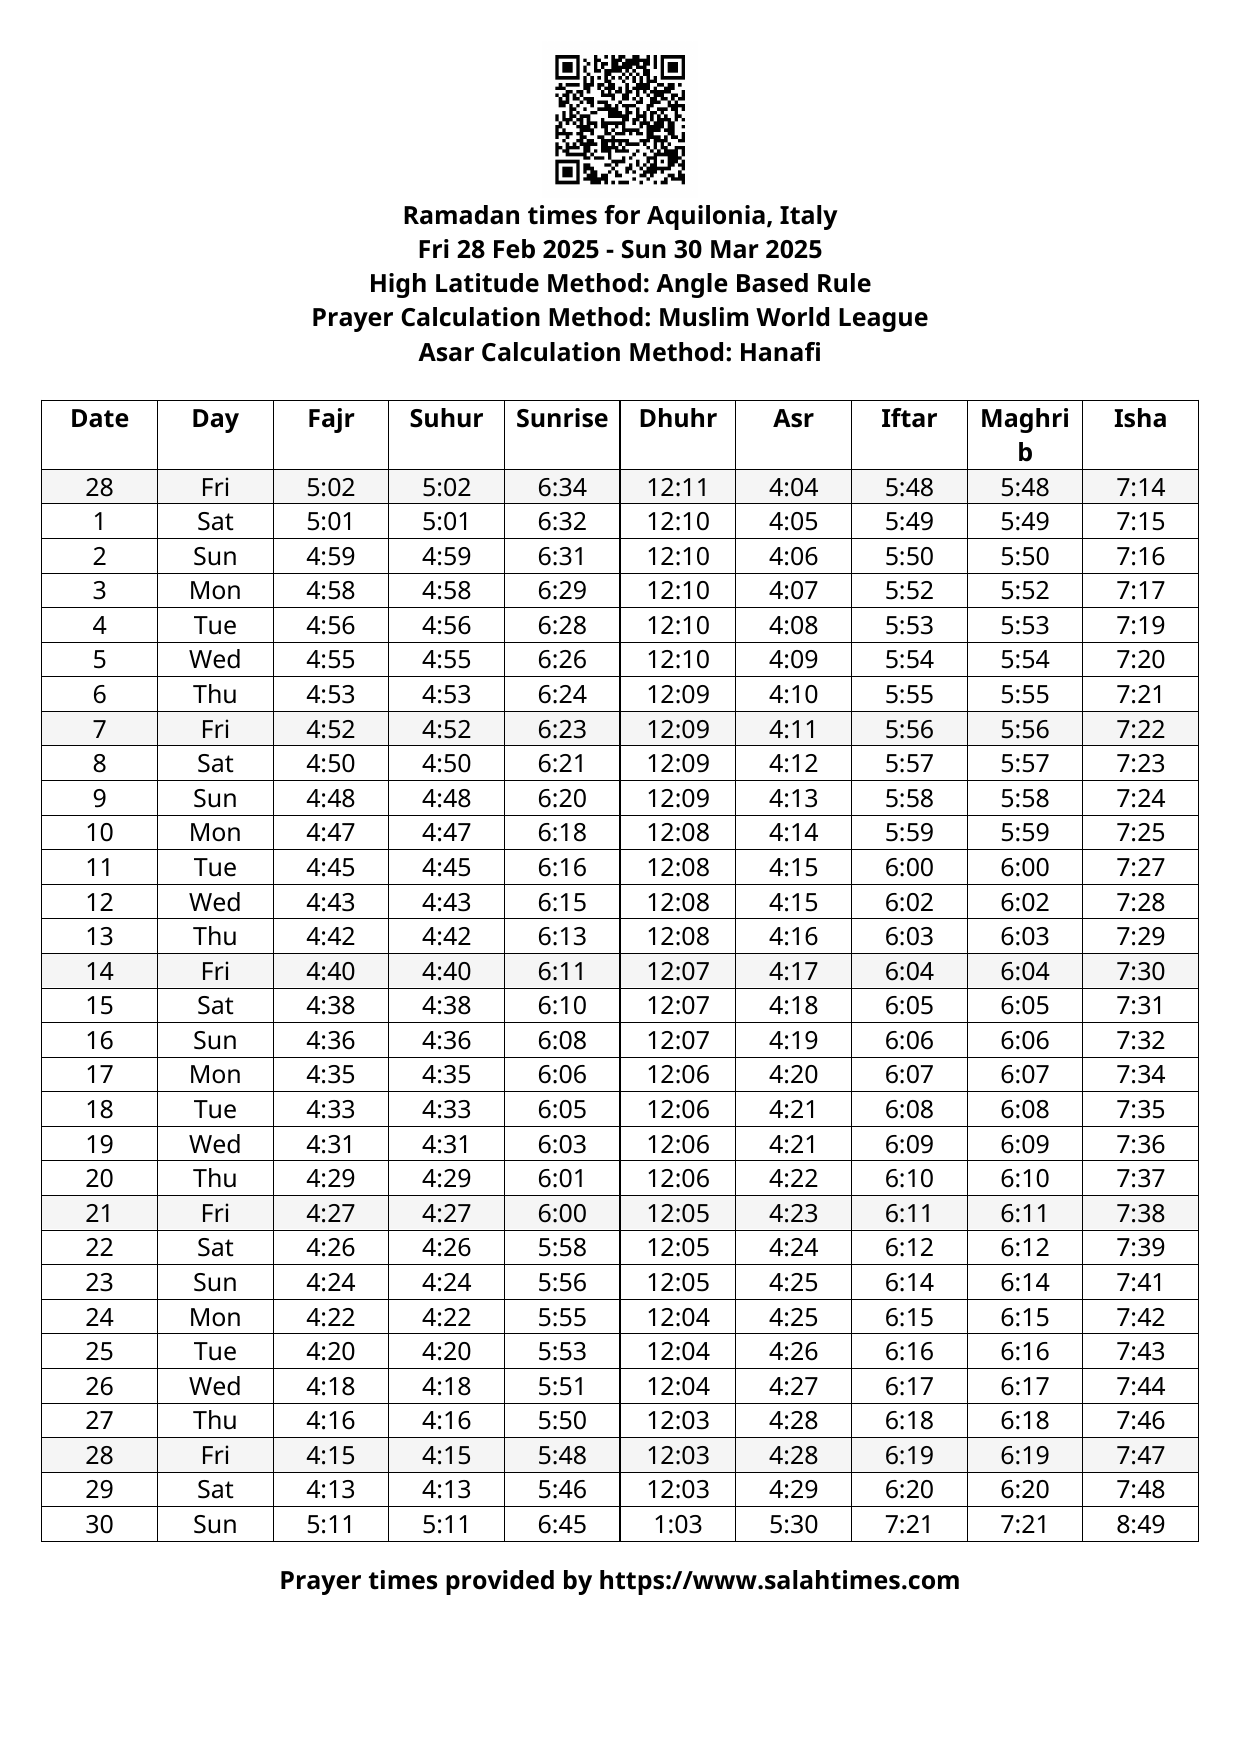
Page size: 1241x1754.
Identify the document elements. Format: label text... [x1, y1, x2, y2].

table_cell 6:10 [505, 989, 619, 1022]
table_cell 4:35 [274, 1058, 388, 1091]
table_cell 6:11 [505, 954, 619, 987]
table_cell 6:13 [505, 919, 619, 953]
table_cell 5:59 [968, 816, 1082, 849]
text Asar Calculation Method: Hanafi [42, 334, 1198, 368]
table_cell 6:05 [968, 989, 1082, 1022]
text Prayer Calculation Method: Muslim World League [42, 300, 1198, 334]
table_cell 5:58 [968, 781, 1082, 814]
table_cell 5:55 [505, 1300, 619, 1333]
table_cell 4:29 [736, 1473, 851, 1506]
table_cell 7:17 [1083, 574, 1198, 607]
table_cell 25 [42, 1334, 157, 1368]
table_cell 4:16 [736, 919, 851, 953]
table_cell 4:27 [389, 1196, 504, 1229]
table_cell 7:39 [1083, 1231, 1198, 1264]
table_cell 5:02 [274, 470, 388, 503]
table_cell 4:15 [389, 1438, 504, 1472]
table_cell 6:04 [852, 954, 967, 987]
table_cell 6:00 [505, 1196, 619, 1229]
table_cell Sun [158, 1023, 273, 1057]
table_cell 4:58 [274, 574, 388, 607]
table_cell 5:55 [852, 677, 967, 711]
table_cell Thu [158, 677, 273, 711]
table_cell 4:15 [736, 850, 851, 884]
table_cell 6:23 [505, 712, 619, 745]
table_cell 4:27 [736, 1369, 851, 1402]
table_cell Fri [158, 470, 273, 503]
table_header Iftar [852, 401, 967, 469]
table_cell Sat [158, 989, 273, 1022]
table_cell 16 [42, 1023, 157, 1057]
table_cell 6:09 [852, 1127, 967, 1160]
table_cell 6:15 [852, 1300, 967, 1333]
table_cell 6:11 [968, 1196, 1082, 1229]
table_cell 7:34 [1083, 1058, 1198, 1091]
table_cell 4:22 [736, 1161, 851, 1195]
table_cell 2 [42, 539, 157, 572]
table_cell 5:56 [505, 1265, 619, 1299]
table_cell 12:07 [621, 1023, 735, 1057]
table_cell 4:58 [389, 574, 504, 607]
table_cell 4:33 [389, 1092, 504, 1126]
table_cell 15 [42, 989, 157, 1022]
table_cell 6:18 [968, 1404, 1082, 1437]
table_cell 7:42 [1083, 1300, 1198, 1333]
table_cell 4:52 [274, 712, 388, 745]
table_header Maghrib [968, 401, 1082, 469]
table_cell Sun [158, 781, 273, 814]
table_cell 6:02 [852, 885, 967, 918]
table_cell 6:03 [852, 919, 967, 953]
table_cell 6:20 [852, 1473, 967, 1506]
table_cell 4:20 [389, 1334, 504, 1368]
table_cell 4:26 [389, 1231, 504, 1264]
table_cell Tue [158, 850, 273, 884]
table_cell 5:48 [505, 1438, 619, 1472]
table_cell 6:03 [505, 1127, 619, 1160]
table_cell 4:45 [274, 850, 388, 884]
table_cell Fri [158, 1196, 273, 1229]
table_cell 4:47 [389, 816, 504, 849]
table_cell 4:48 [274, 781, 388, 814]
table_cell 4:15 [736, 885, 851, 918]
table_cell 7:14 [1083, 470, 1198, 503]
table_header Dhuhr [621, 401, 735, 469]
table_cell 6:01 [505, 1161, 619, 1195]
table_cell 6:09 [968, 1127, 1082, 1160]
table_cell 11 [42, 850, 157, 884]
table_cell 5:52 [852, 574, 967, 607]
table_cell 4:56 [389, 608, 504, 642]
table_cell 5:51 [505, 1369, 619, 1402]
table_cell 4:29 [389, 1161, 504, 1195]
table_cell 4:26 [274, 1231, 388, 1264]
table_cell 6:05 [852, 989, 967, 1022]
table_cell 4:22 [389, 1300, 504, 1333]
table_cell 7:19 [1083, 608, 1198, 642]
table_cell 6:32 [505, 504, 619, 538]
table_cell 12:04 [621, 1300, 735, 1333]
table_cell 4:21 [736, 1092, 851, 1126]
table_cell Mon [158, 1058, 273, 1091]
table_cell 4:36 [389, 1023, 504, 1057]
table_cell 12:03 [621, 1438, 735, 1472]
table_cell Mon [158, 574, 273, 607]
table_cell 7:30 [1083, 954, 1198, 987]
table_cell 7:27 [1083, 850, 1198, 884]
table_cell 12:04 [621, 1334, 735, 1368]
table_header Asr [736, 401, 851, 469]
table_cell 12:10 [621, 643, 735, 676]
table_cell 30 [42, 1507, 157, 1541]
table_cell 5:46 [505, 1473, 619, 1506]
table_cell 12:09 [621, 677, 735, 711]
table_cell 4:13 [389, 1473, 504, 1506]
table_cell Wed [158, 1127, 273, 1160]
table_cell 12:04 [621, 1369, 735, 1402]
table_cell 12:08 [621, 850, 735, 884]
table_cell 6:18 [505, 816, 619, 849]
table_cell 4:36 [274, 1023, 388, 1057]
table_cell 7 [42, 712, 157, 745]
table_cell 6:14 [852, 1265, 967, 1299]
table_cell 6:45 [505, 1507, 619, 1541]
table_cell 4:26 [736, 1334, 851, 1368]
table_cell 1 [42, 504, 157, 538]
table_cell 7:21 [1083, 677, 1198, 711]
table_cell Wed [158, 885, 273, 918]
table_cell 4:52 [389, 712, 504, 745]
table_cell 7:16 [1083, 539, 1198, 572]
table_cell 5:48 [852, 470, 967, 503]
table_cell 4:40 [389, 954, 504, 987]
text Prayer times provided by https://www.salahtimes.com [42, 1563, 1198, 1597]
table_cell 4:04 [736, 470, 851, 503]
table_cell 5 [42, 643, 157, 676]
table_cell 4:12 [736, 746, 851, 780]
table_cell 7:25 [1083, 816, 1198, 849]
table_cell 7:35 [1083, 1092, 1198, 1126]
table_cell 27 [42, 1404, 157, 1437]
table_cell 4:13 [736, 781, 851, 814]
table_cell 4:59 [389, 539, 504, 572]
table_cell 6:03 [968, 919, 1082, 953]
table_cell 12:09 [621, 712, 735, 745]
table_cell 4:42 [274, 919, 388, 953]
table_cell Thu [158, 1404, 273, 1437]
table_cell 4:28 [736, 1438, 851, 1472]
table_cell 12:05 [621, 1196, 735, 1229]
table_cell 6:08 [968, 1092, 1082, 1126]
table_cell 5:50 [968, 539, 1082, 572]
table_cell 7:43 [1083, 1334, 1198, 1368]
table_cell 5:53 [505, 1334, 619, 1368]
table_cell 7:15 [1083, 504, 1198, 538]
table_cell 6:06 [505, 1058, 619, 1091]
table_cell 4:43 [274, 885, 388, 918]
table_cell 4:53 [274, 677, 388, 711]
table_cell 12:05 [621, 1265, 735, 1299]
table_cell 5:11 [389, 1507, 504, 1541]
table_cell 4:18 [274, 1369, 388, 1402]
table_cell 5:58 [505, 1231, 619, 1264]
table_cell Tue [158, 608, 273, 642]
table_cell 12:10 [621, 574, 735, 607]
table_cell 6:19 [968, 1438, 1082, 1472]
table_cell 4:22 [274, 1300, 388, 1333]
table_cell 26 [42, 1369, 157, 1402]
table_cell 6:18 [852, 1404, 967, 1437]
table_cell 4:09 [736, 643, 851, 676]
table_cell 12:06 [621, 1161, 735, 1195]
table_cell 7:36 [1083, 1127, 1198, 1160]
table_cell 5:57 [968, 746, 1082, 780]
table_cell 4:59 [274, 539, 388, 572]
table_cell 4:35 [389, 1058, 504, 1091]
table_cell 6:07 [852, 1058, 967, 1091]
table_cell 4:20 [274, 1334, 388, 1368]
table_cell 7:22 [1083, 712, 1198, 745]
table_cell 6:20 [505, 781, 619, 814]
table_cell 12:06 [621, 1058, 735, 1091]
table_cell 4:53 [389, 677, 504, 711]
table_cell 7:41 [1083, 1265, 1198, 1299]
table_cell 21 [42, 1196, 157, 1229]
table_cell Tue [158, 1092, 273, 1126]
table_cell 5:11 [274, 1507, 388, 1541]
table_cell 7:47 [1083, 1438, 1198, 1472]
table_cell 20 [42, 1161, 157, 1195]
table_cell 6:15 [505, 885, 619, 918]
table_header Date [42, 401, 157, 469]
table_cell 5:58 [852, 781, 967, 814]
table_cell 8:49 [1083, 1507, 1198, 1541]
table_cell 4:21 [736, 1127, 851, 1160]
table_cell 1:03 [621, 1507, 735, 1541]
table_cell 4:08 [736, 608, 851, 642]
table_cell Sun [158, 1265, 273, 1299]
table_cell 14 [42, 954, 157, 987]
table_cell 6:11 [852, 1196, 967, 1229]
table_cell 4:56 [274, 608, 388, 642]
picture [542, 41, 699, 198]
table_cell 6:10 [852, 1161, 967, 1195]
table_cell 5:49 [852, 504, 967, 538]
table_cell 12:10 [621, 539, 735, 572]
table_cell 4:55 [389, 643, 504, 676]
table_cell 7:29 [1083, 919, 1198, 953]
table_cell Mon [158, 1300, 273, 1333]
table_cell Sat [158, 746, 273, 780]
table_cell 4 [42, 608, 157, 642]
table_cell 4:16 [274, 1404, 388, 1437]
table_cell 6:12 [968, 1231, 1082, 1264]
table_cell 6:12 [852, 1231, 967, 1264]
table_cell Sat [158, 1231, 273, 1264]
table_cell 12:10 [621, 608, 735, 642]
table_cell 6:17 [968, 1369, 1082, 1402]
table_cell 12:09 [621, 746, 735, 780]
table_cell 5:59 [852, 816, 967, 849]
table_cell 12:06 [621, 1127, 735, 1160]
table_cell 12:08 [621, 919, 735, 953]
table_cell 6:04 [968, 954, 1082, 987]
table_cell Sat [158, 504, 273, 538]
table_cell 4:07 [736, 574, 851, 607]
table_cell 6:20 [968, 1473, 1082, 1506]
table_cell 12:03 [621, 1473, 735, 1506]
table_cell 7:20 [1083, 643, 1198, 676]
table_cell 4:19 [736, 1023, 851, 1057]
table_cell 4:47 [274, 816, 388, 849]
table_cell 5:56 [852, 712, 967, 745]
table_cell 6:24 [505, 677, 619, 711]
table_cell 7:21 [852, 1507, 967, 1541]
table_cell 5:02 [389, 470, 504, 503]
table_cell 9 [42, 781, 157, 814]
table_header Suhur [389, 401, 504, 469]
text Fri 28 Feb 2025 - Sun 30 Mar 2025 [42, 232, 1198, 266]
table_cell 12:06 [621, 1092, 735, 1126]
table_cell 12:10 [621, 504, 735, 538]
table_cell 4:24 [389, 1265, 504, 1299]
table_cell 4:31 [389, 1127, 504, 1160]
table_cell 4:17 [736, 954, 851, 987]
table_header Fajr [274, 401, 388, 469]
table_cell 19 [42, 1127, 157, 1160]
table_cell 7:28 [1083, 885, 1198, 918]
table_cell Mon [158, 816, 273, 849]
table_cell Sun [158, 539, 273, 572]
table_cell 6:26 [505, 643, 619, 676]
text Ramadan times for Aquilonia, Italy [42, 198, 1198, 232]
table_cell 7:21 [968, 1507, 1082, 1541]
table_cell 4:45 [389, 850, 504, 884]
table_cell 4:27 [274, 1196, 388, 1229]
table_cell 5:52 [968, 574, 1082, 607]
table_cell Wed [158, 643, 273, 676]
table_cell 12:07 [621, 954, 735, 987]
table_cell 6:16 [505, 850, 619, 884]
table_cell 6:15 [968, 1300, 1082, 1333]
table_cell 7:44 [1083, 1369, 1198, 1402]
table_cell 5:54 [968, 643, 1082, 676]
table_cell 5:30 [736, 1507, 851, 1541]
table_cell 4:25 [736, 1300, 851, 1333]
table_cell 4:50 [389, 746, 504, 780]
table_cell 6:00 [852, 850, 967, 884]
table_cell 6:02 [968, 885, 1082, 918]
table_cell 7:48 [1083, 1473, 1198, 1506]
table_cell 4:13 [274, 1473, 388, 1506]
table_cell 7:31 [1083, 989, 1198, 1022]
text High Latitude Method: Angle Based Rule [42, 266, 1198, 300]
table_cell 4:31 [274, 1127, 388, 1160]
table_cell 4:18 [736, 989, 851, 1022]
table_header Isha [1083, 401, 1198, 469]
table_cell 6:06 [852, 1023, 967, 1057]
table_cell 4:43 [389, 885, 504, 918]
table_cell 4:33 [274, 1092, 388, 1126]
table_cell 6:28 [505, 608, 619, 642]
table_cell 6:17 [852, 1369, 967, 1402]
table_cell 6:21 [505, 746, 619, 780]
table_cell 18 [42, 1092, 157, 1126]
table_cell 4:28 [736, 1404, 851, 1437]
table_cell 4:48 [389, 781, 504, 814]
table_cell 6:08 [505, 1023, 619, 1057]
table_cell 5:50 [505, 1404, 619, 1437]
table_header Day [158, 401, 273, 469]
table_cell 7:37 [1083, 1161, 1198, 1195]
table_cell 5:53 [968, 608, 1082, 642]
table_cell 6:05 [505, 1092, 619, 1126]
table_cell 3 [42, 574, 157, 607]
table_cell 29 [42, 1473, 157, 1506]
table_cell 4:14 [736, 816, 851, 849]
table_cell 12:05 [621, 1231, 735, 1264]
table_cell 6:29 [505, 574, 619, 607]
table_cell 12:08 [621, 885, 735, 918]
table_cell 4:55 [274, 643, 388, 676]
table_cell 5:55 [968, 677, 1082, 711]
table_cell 4:42 [389, 919, 504, 953]
table_cell 5:48 [968, 470, 1082, 503]
table_cell 28 [42, 1438, 157, 1472]
table_cell 4:06 [736, 539, 851, 572]
table_cell 6:10 [968, 1161, 1082, 1195]
table_cell 7:46 [1083, 1404, 1198, 1437]
table_cell 28 [42, 470, 157, 503]
table_cell 4:10 [736, 677, 851, 711]
table_cell 23 [42, 1265, 157, 1299]
table_cell 6:00 [968, 850, 1082, 884]
table_cell 6:16 [968, 1334, 1082, 1368]
table_cell Fri [158, 1438, 273, 1472]
table_cell 4:24 [736, 1231, 851, 1264]
table_cell 6 [42, 677, 157, 711]
table_cell 4:05 [736, 504, 851, 538]
table_cell 5:50 [852, 539, 967, 572]
table_cell 4:29 [274, 1161, 388, 1195]
table_cell 4:18 [389, 1369, 504, 1402]
table_cell 4:38 [389, 989, 504, 1022]
table_cell 5:54 [852, 643, 967, 676]
table_cell 24 [42, 1300, 157, 1333]
table_cell 4:11 [736, 712, 851, 745]
table_cell 12:07 [621, 989, 735, 1022]
table_cell 6:16 [852, 1334, 967, 1368]
table_cell Thu [158, 919, 273, 953]
table_cell Wed [158, 1369, 273, 1402]
table_cell 7:23 [1083, 746, 1198, 780]
table_cell Sun [158, 1507, 273, 1541]
table_cell 4:40 [274, 954, 388, 987]
table_cell 6:19 [852, 1438, 967, 1472]
table_cell 4:16 [389, 1404, 504, 1437]
table_cell 5:57 [852, 746, 967, 780]
table_cell 6:08 [852, 1092, 967, 1126]
table_cell 7:32 [1083, 1023, 1198, 1057]
table_cell 4:23 [736, 1196, 851, 1229]
table_cell 4:24 [274, 1265, 388, 1299]
table_cell 7:38 [1083, 1196, 1198, 1229]
table_cell 4:20 [736, 1058, 851, 1091]
table_cell 17 [42, 1058, 157, 1091]
table_cell Tue [158, 1334, 273, 1368]
table_cell 6:06 [968, 1023, 1082, 1057]
table_cell 6:14 [968, 1265, 1082, 1299]
table_cell 4:50 [274, 746, 388, 780]
table_cell 5:53 [852, 608, 967, 642]
table_cell Sat [158, 1473, 273, 1506]
table_cell 4:25 [736, 1265, 851, 1299]
table_cell 6:31 [505, 539, 619, 572]
table_cell 13 [42, 919, 157, 953]
table_cell 5:01 [389, 504, 504, 538]
table_cell Fri [158, 954, 273, 987]
table_cell Fri [158, 712, 273, 745]
table_cell 8 [42, 746, 157, 780]
table_cell 5:49 [968, 504, 1082, 538]
table_cell 4:15 [274, 1438, 388, 1472]
table_header Sunrise [505, 401, 619, 469]
table_cell 7:24 [1083, 781, 1198, 814]
table_cell 10 [42, 816, 157, 849]
table_cell 12:03 [621, 1404, 735, 1437]
table_cell 5:01 [274, 504, 388, 538]
table_cell 5:56 [968, 712, 1082, 745]
table_cell 12 [42, 885, 157, 918]
table_cell 4:38 [274, 989, 388, 1022]
table_cell Thu [158, 1161, 273, 1195]
table_cell 12:08 [621, 816, 735, 849]
table_cell 6:07 [968, 1058, 1082, 1091]
table_cell 6:34 [505, 470, 619, 503]
table_cell 12:09 [621, 781, 735, 814]
table_cell 12:11 [621, 470, 735, 503]
table_cell 22 [42, 1231, 157, 1264]
